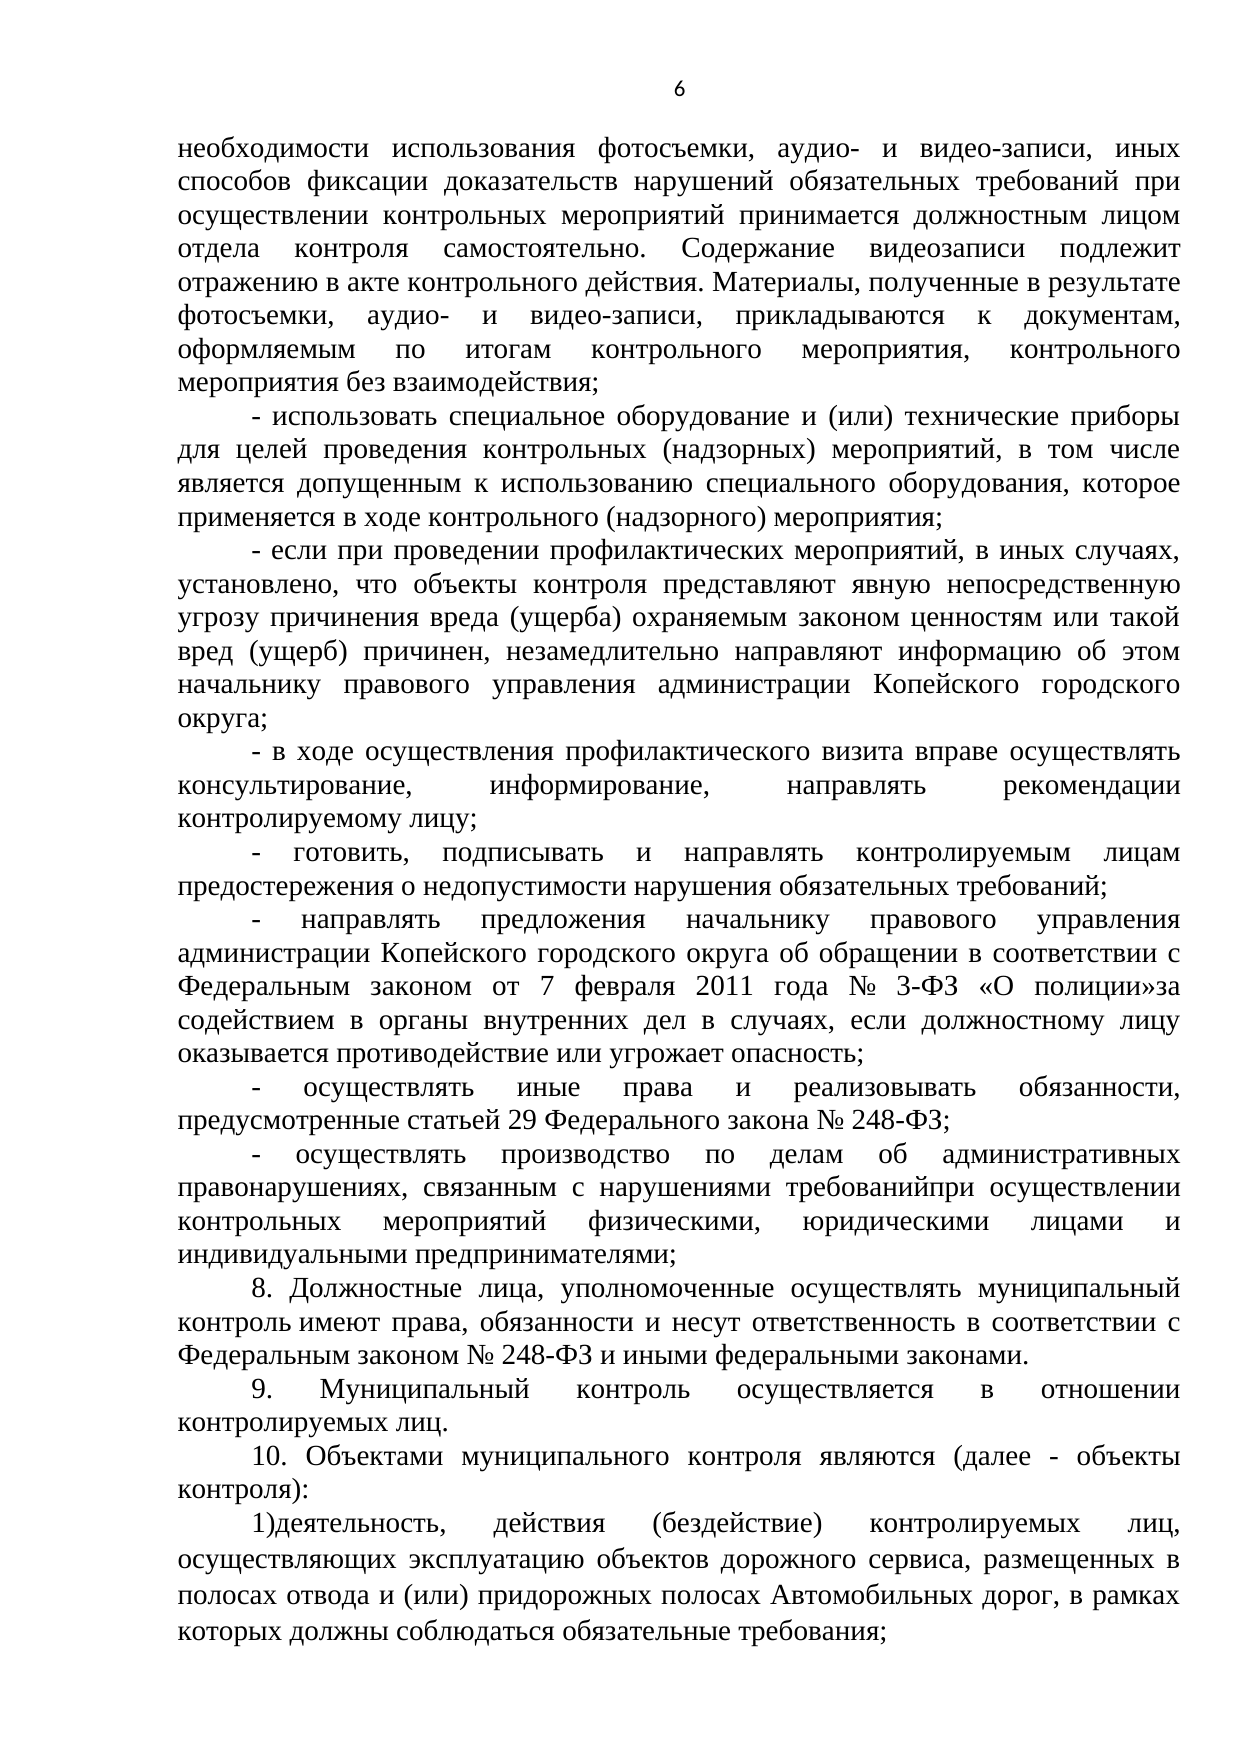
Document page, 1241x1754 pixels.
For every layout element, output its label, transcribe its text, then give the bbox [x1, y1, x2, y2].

text - готовить, подписывать и направлять контролируемым лицам предостережения о недопустимости нарушения обязательных требований; [177, 834, 1181, 901]
text - осуществлять производство по делам об административных правонарушениях, связанным с нарушениями требованийпри осуществлении контрольных мероприятий физическими, юридическими лицами и индивидуальными предпринимателями; [177, 1136, 1181, 1270]
text 10. Объектами муниципального контроля являются (далее - объекты контроля): [177, 1438, 1181, 1505]
text 8. Должностные лица, уполномоченные осуществлять муниципальный контроль имеют права, обязанности и несут ответственность в соответствии с Федеральным законом № 248-ФЗ и иными федеральными законами. [177, 1270, 1181, 1371]
text - направлять предложения начальнику правового управления администрации Копейского городского округа об обращении в соответствии с Федеральным законом от 7 февраля 2011 года № 3-ФЗ «О полиции»за содействием в органы внутренних дел в случаях, если должностному лицу оказывается противодействие или угрожает опасность; [177, 901, 1181, 1069]
text - если при проведении профилактических мероприятий, в иных случаях, установлено, что объекты контроля представляют явную непосредственную угрозу причинения вреда (ущерба) охраняемым законом ценностям или такой вред (ущерб) причинен, незамедлительно направляют информацию об этом начальнику правового управления администрации Копейского городского округа; [177, 532, 1181, 733]
text - использовать специальное оборудование и (или) технические приборы для целей проведения контрольных (надзорных) мероприятий, в том числе является допущенным к использованию специального оборудования, которое применяется в ходе контрольного (надзорного) мероприятия; [177, 398, 1181, 532]
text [177, 130, 1181, 398]
text 1)деятельность, действия (бездействие) контролируемых лиц, осуществляющих эксплуатацию объектов дорожного сервиса, размещенных в полосах отвода и (или) придорожных полосах Автомобильных дорог, в рамках которых должны соблюдаться обязательные требования; [177, 1505, 1181, 1647]
text - в ходе осуществления профилактического визита вправе осуществлять консультирование, информирование, направлять рекомендации контролируемому лицу; [177, 733, 1181, 834]
text 9. Муниципальный контроль осуществляется в отношении контролируемых лиц. [177, 1371, 1181, 1438]
text - осуществлять иные права и реализовывать обязанности, предусмотренные статьей 29 Федерального закона № 248-ФЗ; [177, 1069, 1181, 1136]
